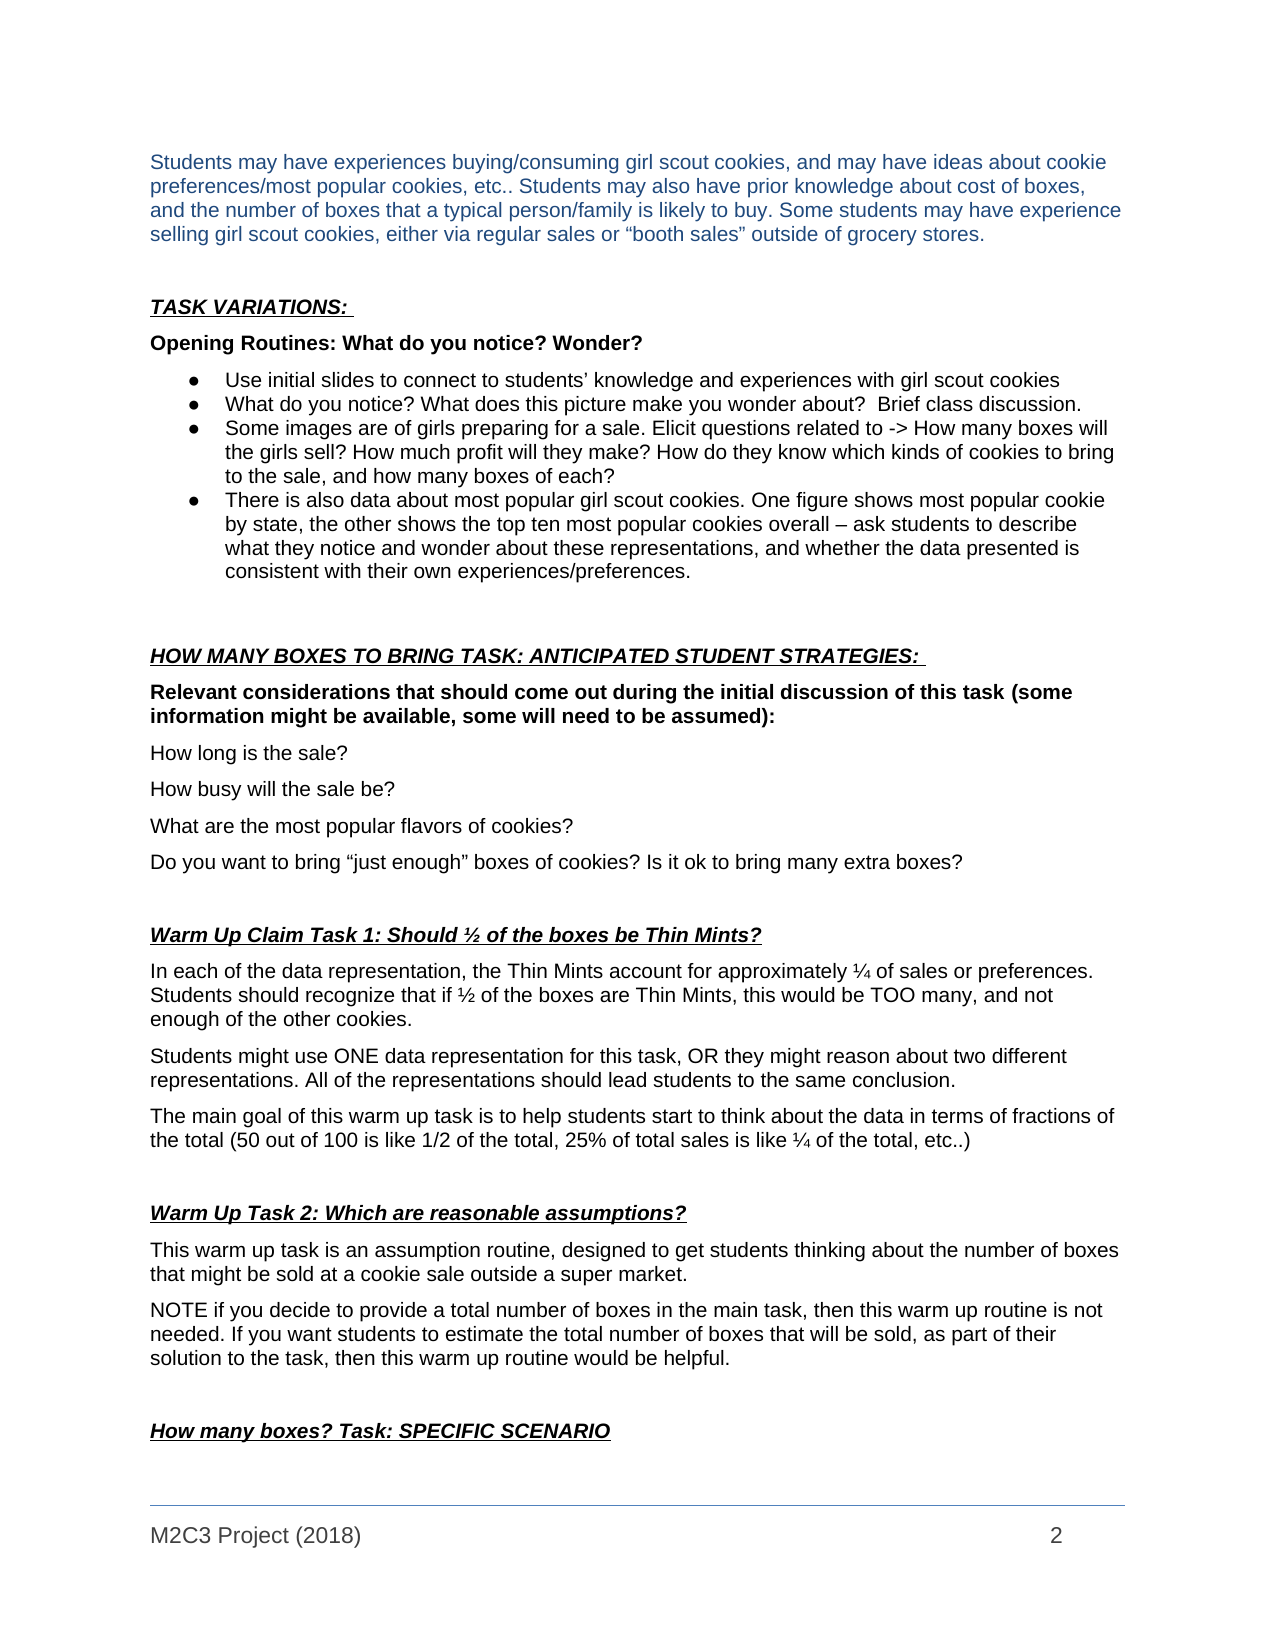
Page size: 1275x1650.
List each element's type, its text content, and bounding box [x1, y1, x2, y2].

list What do you notice? What does this picture make you wonder about? Brief class discussion. [187, 392, 1125, 416]
text Warm Up Task 2: Which are reasonable assumptions? [150, 1201, 1125, 1225]
text Warm Up Claim Task 1: Should ½ of the boxes be Thin Mints? [150, 923, 1125, 947]
text Relevant considerations that should come out during the initial discussion of this task (some information might be available, some will need to be assumed): [150, 680, 1125, 728]
text NOTE if you decide to provide a total number of boxes in the main task, then this warm up routine is not needed. If you want students to estimate the total number of boxes that will be sold, as part of their solution to the task, then this warm up routine would be helpful. [150, 1298, 1125, 1370]
text The main goal of this warm up task is to help students start to think about the data in terms of fractions of the total (50 out of 100 is like 1/2 of the total, 25% of total sales is like ¼ of the total, etc..) [150, 1104, 1125, 1152]
text How many boxes? Task: SPECIFIC SCENARIO [150, 1419, 1125, 1443]
text This warm up task is an assumption routine, designed to get students thinking about the number of boxes that might be sold at a cookie sale outside a super market. [150, 1237, 1125, 1285]
text What are the most popular flavors of cookies? [150, 813, 1125, 837]
text Students may have experiences buying/consuming girl scout cookies, and may have ideas about cookie preferences/most popular cookies, etc.. Students may also have prior knowledge about cost of boxes, and the number of boxes that a typical person/family is likely to buy. Some students may have experience selling girl scout cookies, either via regular sales or “booth sales” outside of grocery stores. [150, 150, 1125, 246]
text TASK VARIATIONS: [150, 295, 1125, 319]
text Do you want to bring “just enough” boxes of cookies? Is it ok to bring many extra boxes? [150, 850, 1125, 874]
text In each of the data representation, the Thin Mints account for approximately ¼ of sales or preferences. Students should recognize that if ½ of the boxes are Thin Mints, this would be TOO many, and not enough of the other cookies. [150, 959, 1125, 1031]
text Students might use ONE data representation for this task, OR they might reason about two different representations. All of the representations should lead students to the same conclusion. [150, 1044, 1125, 1092]
text HOW MANY BOXES TO BRING TASK: ANTICIPATED STUDENT STRATEGIES: [150, 644, 1125, 668]
list Use initial slides to connect to students’ knowledge and experiences with girl scout cookies [187, 368, 1125, 392]
list Some images are of girls preparing for a sale. Elicit questions related to -> How many boxes will the girls sell? How much profit will they make? How do they know which kinds of cookies to bring to the sale, and how many boxes of each? [187, 416, 1125, 487]
list There is also data about most popular girl scout cookies. One figure shows most popular cookie by state, the other shows the top ten most popular cookies overall – ask students to describe what they notice and wonder about these representations, and whether the data presented is consistent with their own experiences/preferences. [187, 487, 1125, 583]
text How busy will the sale be? [150, 777, 1125, 801]
text How long is the sale? [150, 741, 1125, 764]
text Opening Routines: What do you notice? Wonder? [150, 331, 1125, 355]
